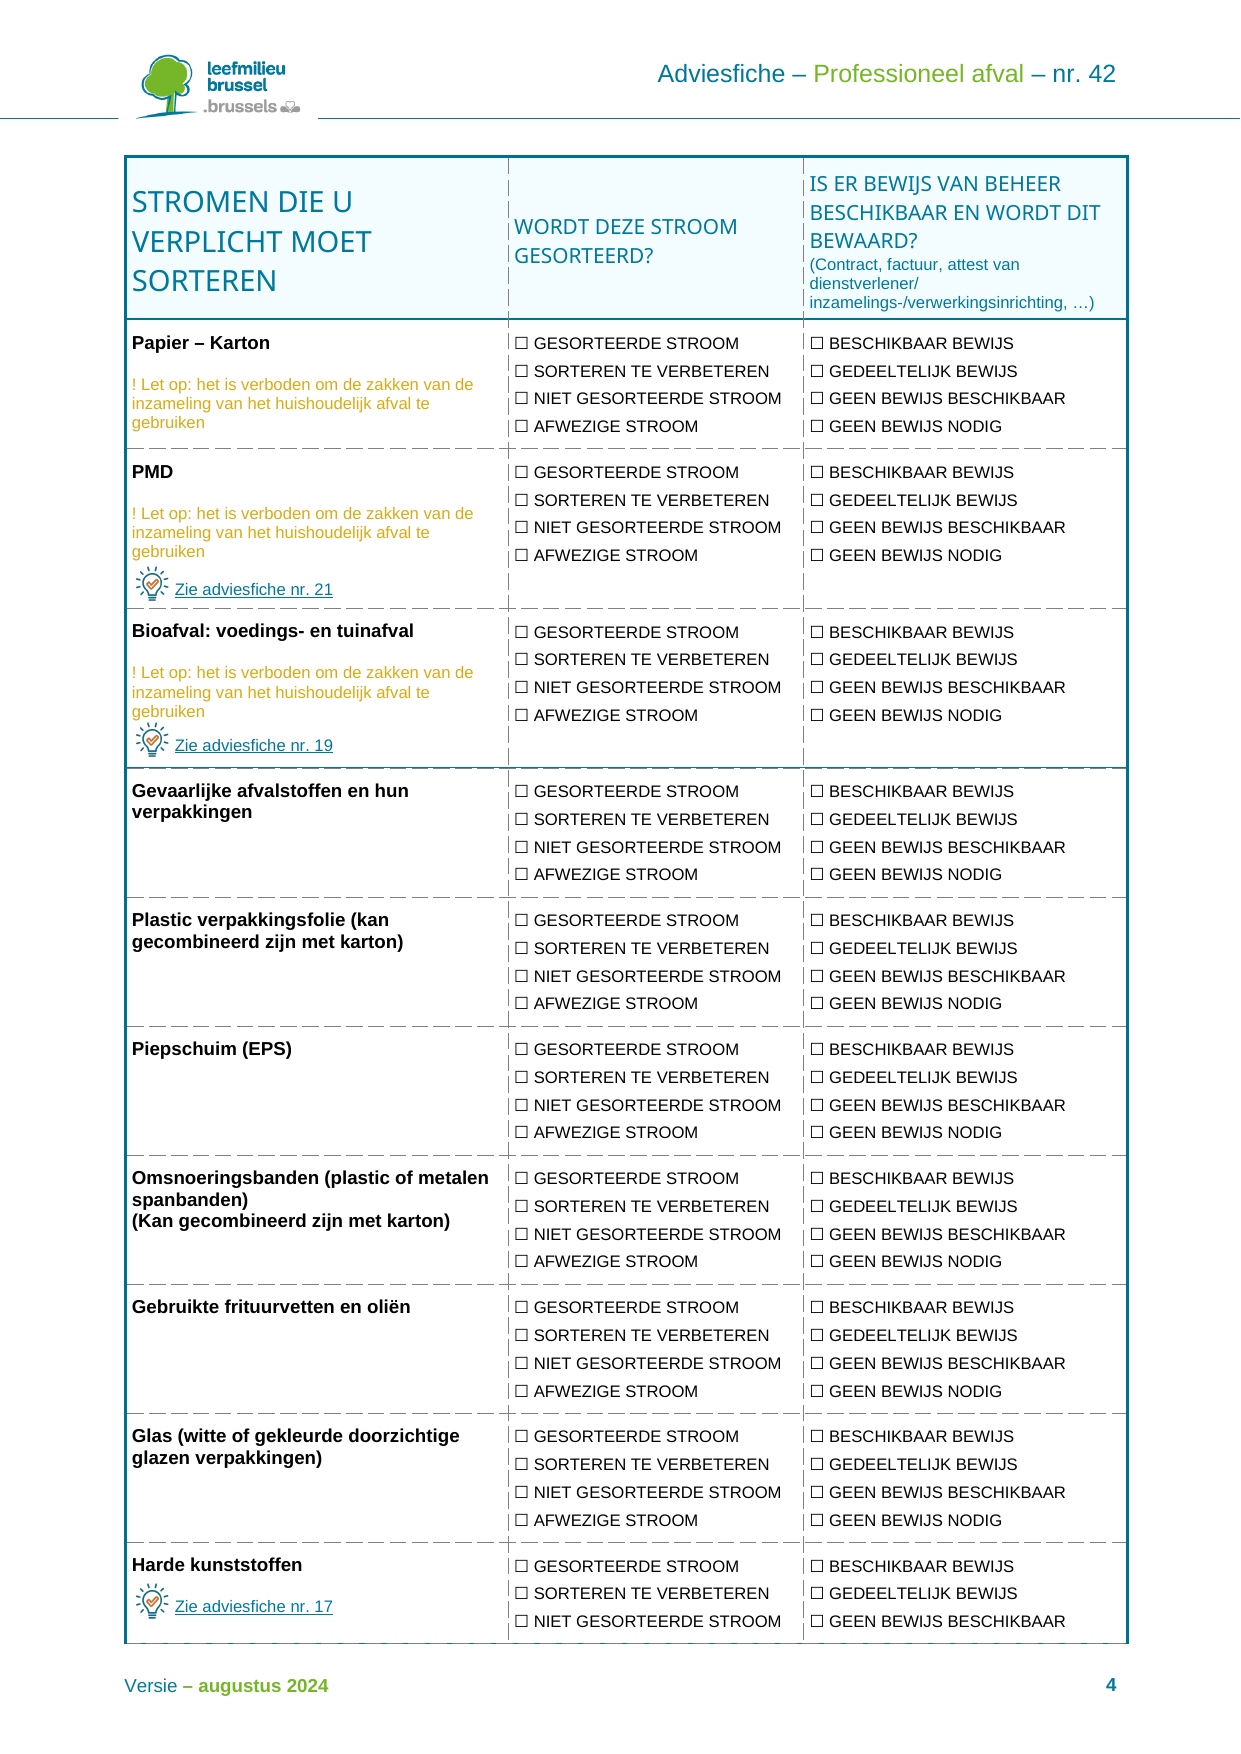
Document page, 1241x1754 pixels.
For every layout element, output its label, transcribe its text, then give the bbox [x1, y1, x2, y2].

picture [891, 280, 897, 289]
picture [213, 583, 219, 595]
table_cell GESORTEERDE STROOM SORTEREN TE VERBETEREN NIET GESORTEERDE STROOM AFWEZIGE STROOM [508, 1413, 803, 1542]
table_cell Gebruikte frituurvetten en oliën [127, 1284, 508, 1413]
table_cell Gevaarlijke afvalstoffen en hun verpakkingen [127, 768, 508, 897]
table_cell Plastic verpakkingsfolie (kan gecombineerd zijn met karton) [127, 897, 508, 1026]
table_cell Omsnoeringsbanden (plastic of metalen spanbanden) (Kan gecombineerd zijn met karton) [127, 1155, 508, 1284]
table_cell BESCHIKBAAR BEWIJS GEDEELTELIJK BEWIJS GEEN BEWIJS BESCHIKBAAR GEEN BEWIJS NODIG [803, 1155, 1126, 1284]
picture [213, 739, 219, 751]
table_cell BESCHIKBAAR BEWIJS GEDEELTELIJK BEWIJS GEEN BEWIJS BESCHIKBAAR GEEN BEWIJS NODIG [803, 897, 1126, 1026]
picture [268, 739, 274, 751]
picture [881, 299, 887, 311]
table_cell Bioafval: voedings- en tuinafval ! Let op: het is verboden om de zakken van de inzameling van het huishoudelijk afval te gebruiken [127, 608, 508, 767]
table_cell GESORTEERDE STROOM SORTEREN TE VERBETEREN NIET GESORTEERDE STROOM AFWEZIGE STROOM [508, 1284, 803, 1413]
table_header WORDT DEZE STROOM GESORTEERD? [508, 158, 803, 318]
picture [145, 1592, 160, 1611]
picture [268, 1600, 274, 1612]
picture [213, 1600, 219, 1612]
table_cell Harde kunststoffen [127, 1542, 508, 1643]
picture [268, 583, 274, 595]
picture [1055, 299, 1061, 311]
table_cell BESCHIKBAAR BEWIJS GEDEELTELIJK BEWIJS GEEN BEWIJS BESCHIKBAAR GEEN BEWIJS NODIG [803, 1413, 1126, 1542]
picture [980, 299, 986, 311]
table_cell BESCHIKBAAR BEWIJS GEDEELTELIJK BEWIJS GEEN BEWIJS BESCHIKBAAR GEEN BEWIJS NODIG [803, 768, 1126, 897]
table_cell Piepschuim (EPS) [127, 1026, 508, 1155]
table_cell GESORTEERDE STROOM SORTEREN TE VERBETEREN NIET GESORTEERDE STROOM AFWEZIGE STROOM [508, 608, 803, 767]
table_cell GESORTEERDE STROOM SORTEREN TE VERBETEREN NIET GESORTEERDE STROOM AFWEZIGE STROOM [508, 320, 803, 448]
picture [131, 722, 171, 757]
table_cell GESORTEERDE STROOM SORTEREN TE VERBETEREN NIET GESORTEERDE STROOM AFWEZIGE STROOM [508, 448, 803, 608]
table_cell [803, 1542, 1126, 1643]
table_cell Papier – Karton ! Let op: het is verboden om de zakken van de inzameling van het huishoudelijk afval te gebruiken [127, 320, 508, 448]
table_cell BESCHIKBAAR BEWIJS GEDEELTELIJK BEWIJS GEEN BEWIJS BESCHIKBAAR GEEN BEWIJS NODIG [803, 1026, 1126, 1155]
table_cell BESCHIKBAAR BEWIJS GEDEELTELIJK BEWIJS GEEN BEWIJS BESCHIKBAAR GEEN BEWIJS NODIG [803, 608, 1126, 767]
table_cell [508, 1542, 803, 1643]
table_cell Glas (witte of gekleurde doorzichtige glazen verpakkingen) [127, 1413, 508, 1542]
picture [131, 1583, 171, 1619]
table_cell BESCHIKBAAR BEWIJS GEDEELTELIJK BEWIJS GEEN BEWIJS BESCHIKBAAR GEEN BEWIJS NODIG [803, 320, 1126, 448]
table_cell GESORTEERDE STROOM SORTEREN TE VERBETEREN NIET GESORTEERDE STROOM AFWEZIGE STROOM [508, 897, 803, 1026]
table_cell GESORTEERDE STROOM SORTEREN TE VERBETEREN NIET GESORTEERDE STROOM AFWEZIGE STROOM [508, 768, 803, 897]
picture [1028, 296, 1034, 308]
picture [87, 0, 349, 132]
table_cell PMD ! Let op: het is verboden om de zakken van de inzameling van het huishoudelijk afval te gebruiken [127, 448, 508, 608]
table_cell GESORTEERDE STROOM SORTEREN TE VERBETEREN NIET GESORTEERDE STROOM AFWEZIGE STROOM [508, 1026, 803, 1155]
picture [131, 566, 171, 601]
table_cell GESORTEERDE STROOM SORTEREN TE VERBETEREN NIET GESORTEERDE STROOM AFWEZIGE STROOM [508, 1155, 803, 1284]
table_header STROMEN DIE U VERPLICHT MOET SORTEREN [127, 158, 508, 318]
table_cell BESCHIKBAAR BEWIJS GEDEELTELIJK BEWIJS GEEN BEWIJS BESCHIKBAAR GEEN BEWIJS NODIG [803, 1284, 1126, 1413]
table_cell BESCHIKBAAR BEWIJS GEDEELTELIJK BEWIJS GEEN BEWIJS BESCHIKBAAR GEEN BEWIJS NODIG [803, 448, 1126, 608]
table_header IS ER BEWIJS VAN BEHEER BESCHIKBAAR EN WORDT DIT BEWAARD? (Contract, factuur, attest van dienstverlener/ inzamelings-/verwerkingsinrichting, …) [803, 158, 1126, 318]
